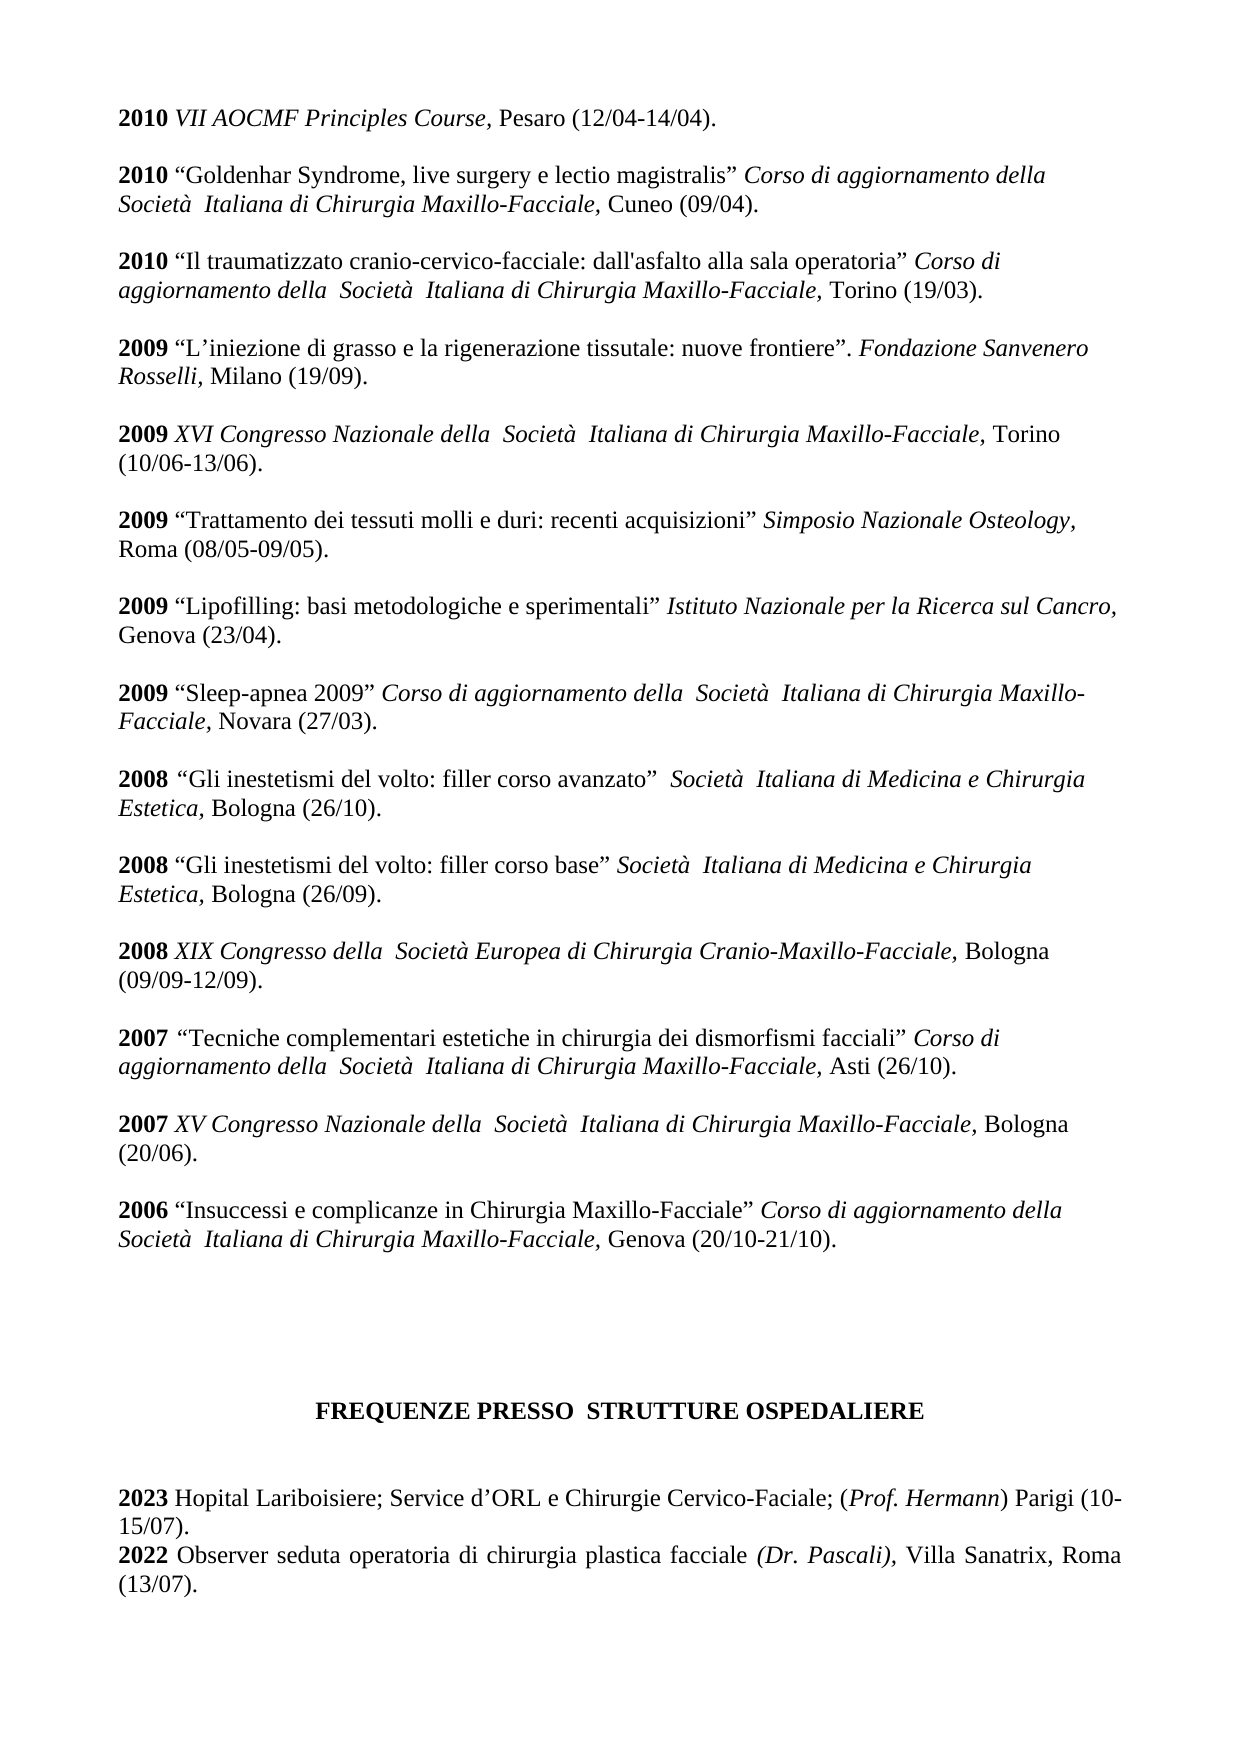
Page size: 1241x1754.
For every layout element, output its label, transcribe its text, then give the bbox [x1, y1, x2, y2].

text 2008 “Gli inestetismi del volto: filler corso avanzato” Società Italiana di Medicina e Chirurgia Estetica, Bologna (26/10). [118, 764, 1122, 821]
text 2009 “Trattamento dei tessuti molli e duri: recenti acquisizioni” Simposio Nazionale Osteology, Roma (08/05-09/05). [118, 505, 1122, 563]
text 2008 “Gli inestetismi del volto: filler corso base” Società Italiana di Medicina e Chirurgia Estetica, Bologna (26/09). [118, 850, 1122, 908]
text FREQUENZE PRESSO STRUTTURE OSPEDALIERE [118, 1396, 1122, 1425]
text 2006 “Insuccessi e complicanze in Chirurgia Maxillo-Facciale” Corso di aggiornamento della Società Italiana di Chirurgia Maxillo-Facciale, Genova (20/10-21/10). [118, 1195, 1122, 1253]
text 2009 “Lipofilling: basi metodologiche e sperimentali” Istituto Nazionale per la Ricerca sul Cancro, Genova (23/04). [118, 591, 1122, 649]
text 2007 XV Congresso Nazionale della Società Italiana di Chirurgia Maxillo-Facciale, Bologna (20/06). [118, 1109, 1122, 1166]
text 2009 “Sleep-apnea 2009” Corso di aggiornamento della Società Italiana di Chirurgia Maxillo-Facciale, Novara (27/03). [118, 678, 1122, 735]
text 2009 XVI Congresso Nazionale della Società Italiana di Chirurgia Maxillo-Facciale, Torino (10/06-13/06). [118, 419, 1122, 476]
text 2007 “Tecniche complementari estetiche in chirurgia dei dismorfismi facciali” Corso di aggiornamento della Società Italiana di Chirurgia Maxillo-Facciale, Asti (26/10). [118, 1023, 1122, 1080]
text 2008 XIX Congresso della Società Europea di Chirurgia Cranio-Maxillo-Facciale, Bologna (09/09-12/09). [118, 936, 1122, 994]
text 2023 Hopital Lariboisiere; Service d’ORL e Chirurgie Cervico-Faciale; (Prof. Hermann) Parigi (10-15/07). [118, 1483, 1122, 1540]
text 2010 “Goldenhar Syndrome, live surgery e lectio magistralis” Corso di aggiornamento della Società Italiana di Chirurgia Maxillo-Facciale, Cuneo (09/04). [118, 160, 1122, 218]
text 2010 “Il traumatizzato cranio-cervico-facciale: dall'asfalto alla sala operatoria” Corso di aggiornamento della Società Italiana di Chirurgia Maxillo-Facciale, Torino (19/03). [118, 246, 1122, 304]
text 2010 VII AOCMF Principles Course, Pesaro (12/04-14/04). [118, 103, 1122, 131]
text 2022 Observer seduta operatoria di chirurgia plastica facciale (Dr. Pascali), Villa Sanatrix, Roma (13/07). [118, 1540, 1122, 1598]
text 2009 “L’iniezione di grasso e la rigenerazione tissutale: nuove frontiere”. Fondazione Sanvenero Rosselli, Milano (19/09). [118, 333, 1122, 390]
